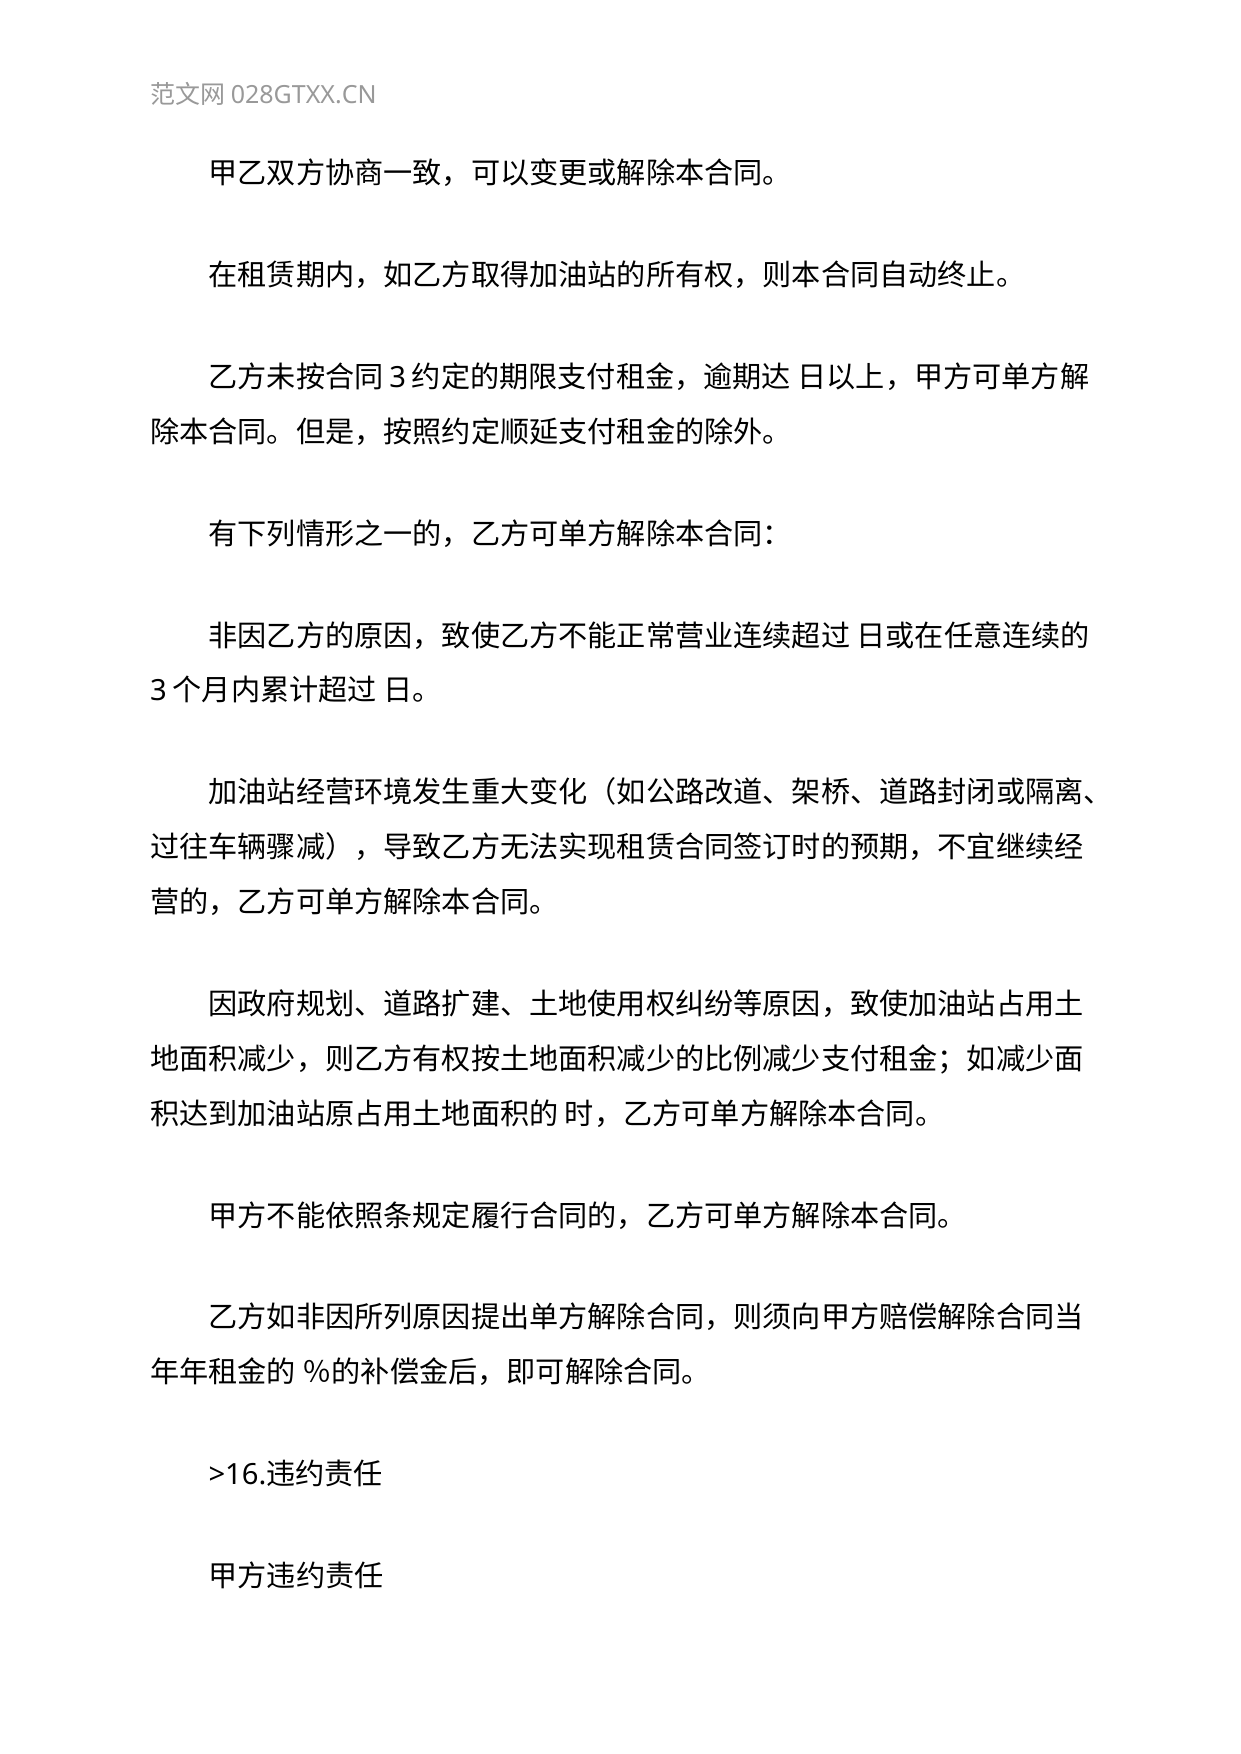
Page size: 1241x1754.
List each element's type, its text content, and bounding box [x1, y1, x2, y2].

text 因政府规划、道路扩建、土地使用权纠纷等原因，致使加油站占用土地面积减少，则乙方有权按土地面积减少的比例减少支付租金；如减少面积达到加油站原占用土地面积的 时，乙方可单方解除本合同。 [150, 981, 1090, 1133]
text 在租赁期内，如乙方取得加油站的所有权，则本合同自动终止。 [150, 252, 1090, 294]
text 非因乙方的原因，致使乙方不能正常营业连续超过 日或在任意连续的3个月内累计超过 日。 [150, 612, 1090, 709]
text 乙方如非因所列原因提出单方解除合同，则须向甲方赔偿解除合同当年年租金的 ％的补偿金后，即可解除合同。 [150, 1294, 1090, 1391]
text 甲乙双方协商一致，可以变更或解除本合同。 [150, 150, 1090, 192]
text >16.违约责任 [150, 1451, 1090, 1493]
text 甲方违约责任 [150, 1552, 1090, 1595]
text 乙方未按合同3约定的期限支付租金，逾期达 日以上，甲方可单方解除本合同。但是，按照约定顺延支付租金的除外。 [150, 353, 1090, 451]
text 加油站经营环境发生重大变化（如公路改道、架桥、道路封闭或隔离、过往车辆骤减），导致乙方无法实现租赁合同签订时的预期，不宜继续经营的，乙方可单方解除本合同。 [150, 769, 1090, 921]
text 有下列情形之一的，乙方可单方解除本合同： [150, 510, 1090, 553]
text 甲方不能依照条规定履行合同的，乙方可单方解除本合同。 [150, 1192, 1090, 1234]
